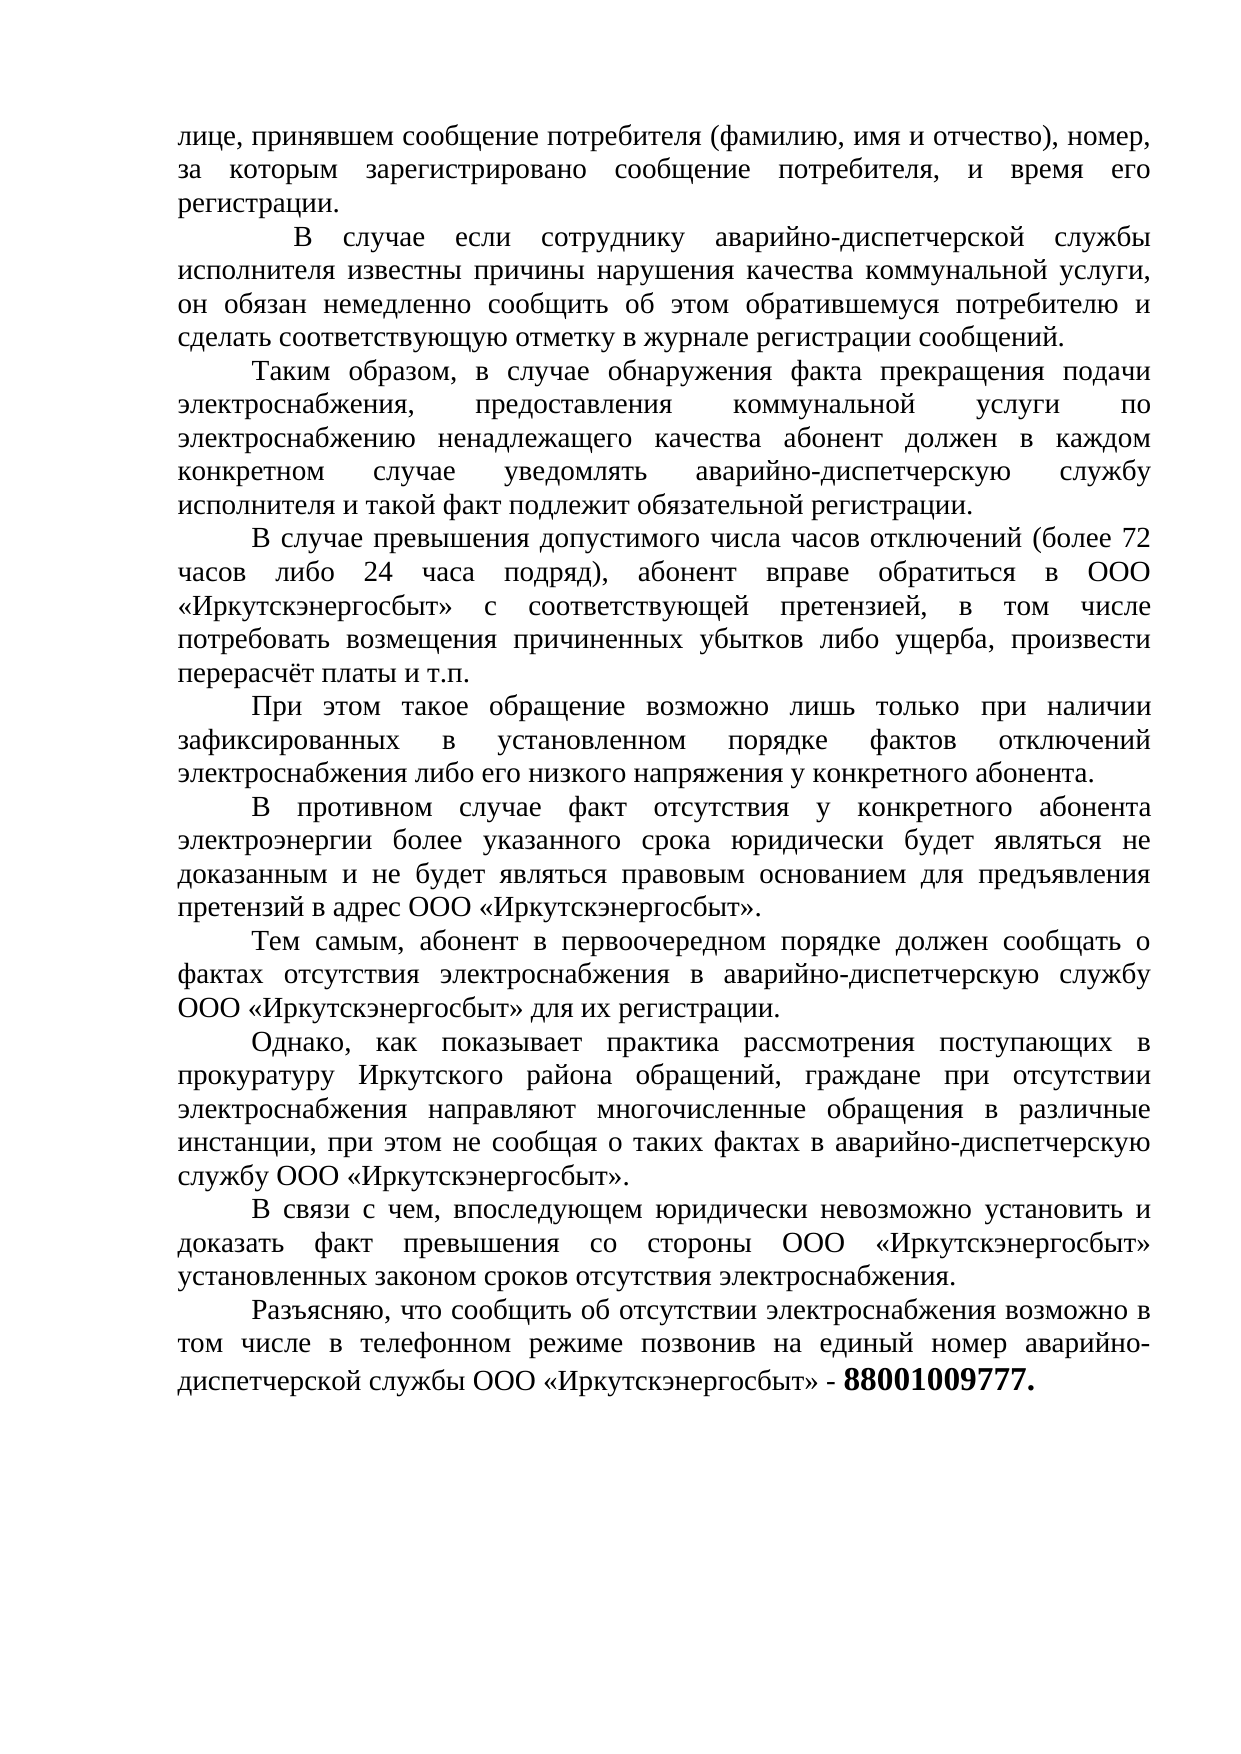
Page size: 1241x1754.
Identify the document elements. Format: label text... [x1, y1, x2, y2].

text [177, 118, 1152, 219]
text В случае превышения допустимого числа часов отключений (более 72 часов либо 24 часа подряд), абонент вправе обратиться в ООО «Иркутскэнергосбыт» с соответствующей претензией, в том числе потребовать возмещения причиненных убытков либо ущерба, произвести перерасчёт платы и т.п. [177, 521, 1152, 688]
text Однако, как показывает практика рассмотрения поступающих в прокуратуру Иркутского района обращений, граждане при отсутствии электроснабжения направляют многочисленные обращения в различные инстанции, при этом не сообщая о таких фактах в аварийно-диспетчерскую службу ООО «Иркутскэнергосбыт». [177, 1024, 1152, 1191]
text Таким образом, в случае обнаружения факта прекращения подачи электроснабжения, предоставления коммунальной услуги по электроснабжению ненадлежащего качества абонент должен в каждом конкретном случае уведомлять аварийно-диспетчерскую службу исполнителя и такой факт подлежит обязательной регистрации. [177, 353, 1152, 521]
text Разъясняю, что сообщить об отсутствии электроснабжения возможно в том числе в телефонном режиме позвонив на единый номер аварийно-диспетчерской службы ООО «Иркутскэнергосбыт» - 88001009777. [177, 1292, 1152, 1397]
text При этом такое обращение возможно лишь только при наличии зафиксированных в установленном порядке фактов отключений электроснабжения либо его низкого напряжения у конкретного абонента. [177, 688, 1152, 789]
text Тем самым, абонент в первоочередном порядке должен сообщать о фактах отсутствия электроснабжения в аварийно-диспетчерскую службу ООО «Иркутскэнергосбыт» для их регистрации. [177, 923, 1152, 1024]
text В связи с чем, впоследующем юридически невозможно установить и доказать факт превышения со стороны ООО «Иркутскэнергосбыт» установленных законом сроков отсутствия электроснабжения. [177, 1191, 1152, 1292]
text В противном случае факт отсутствия у конкретного абонента электроэнергии более указанного срока юридически будет являться не доказанным и не будет являться правовым основанием для предъявления претензий в адрес ООО «Иркутскэнергосбыт». [177, 789, 1152, 923]
text В случае если сотруднику аварийно-диспетчерской службы исполнителя известны причины нарушения качества коммунальной услуги, он обязан немедленно сообщить об этом обратившемуся потребителю и сделать соответствующую отметку в журнале регистрации сообщений. [177, 219, 1152, 353]
